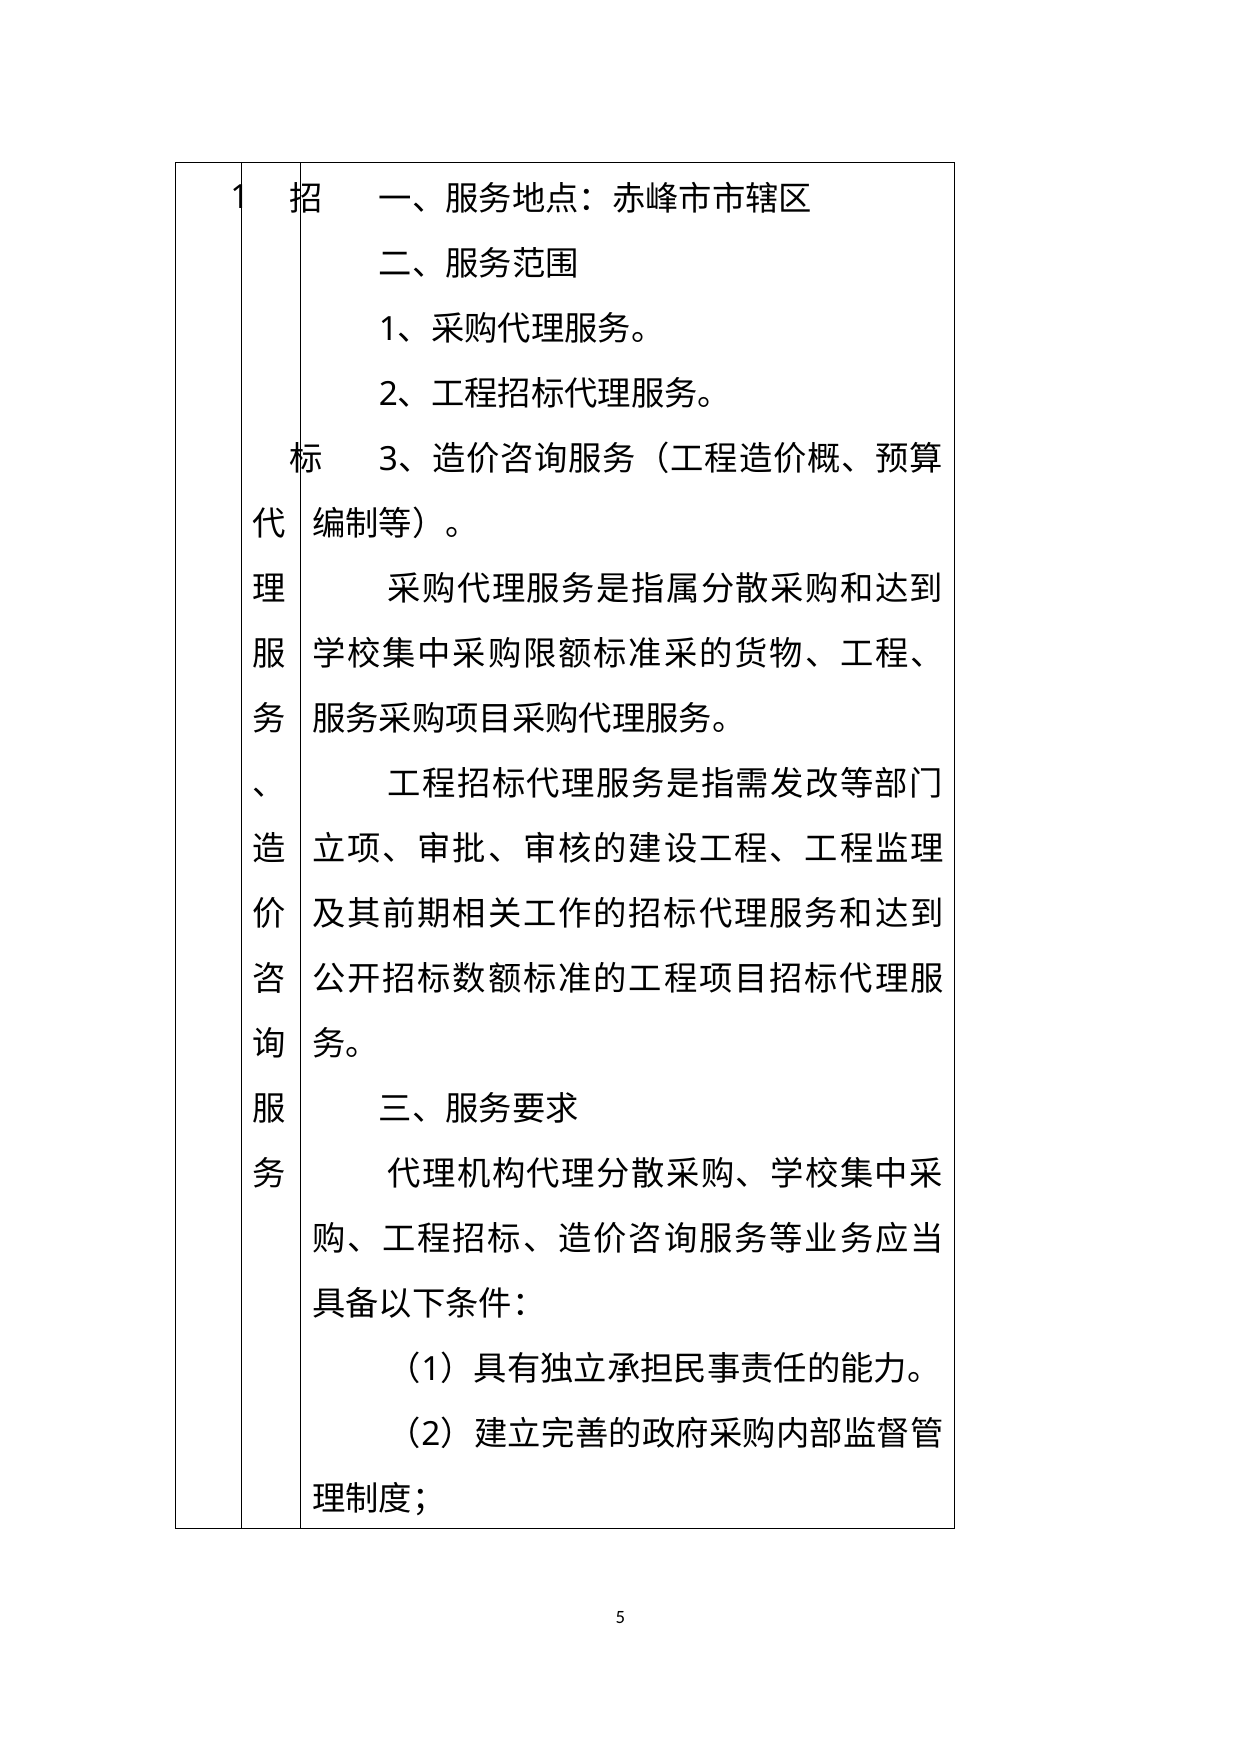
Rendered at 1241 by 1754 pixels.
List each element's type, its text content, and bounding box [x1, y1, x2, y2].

table_cell 招 标代理服务、造价咨询服务 [242, 163, 300, 1528]
table_cell 1 [176, 163, 241, 1528]
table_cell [301, 163, 954, 1528]
